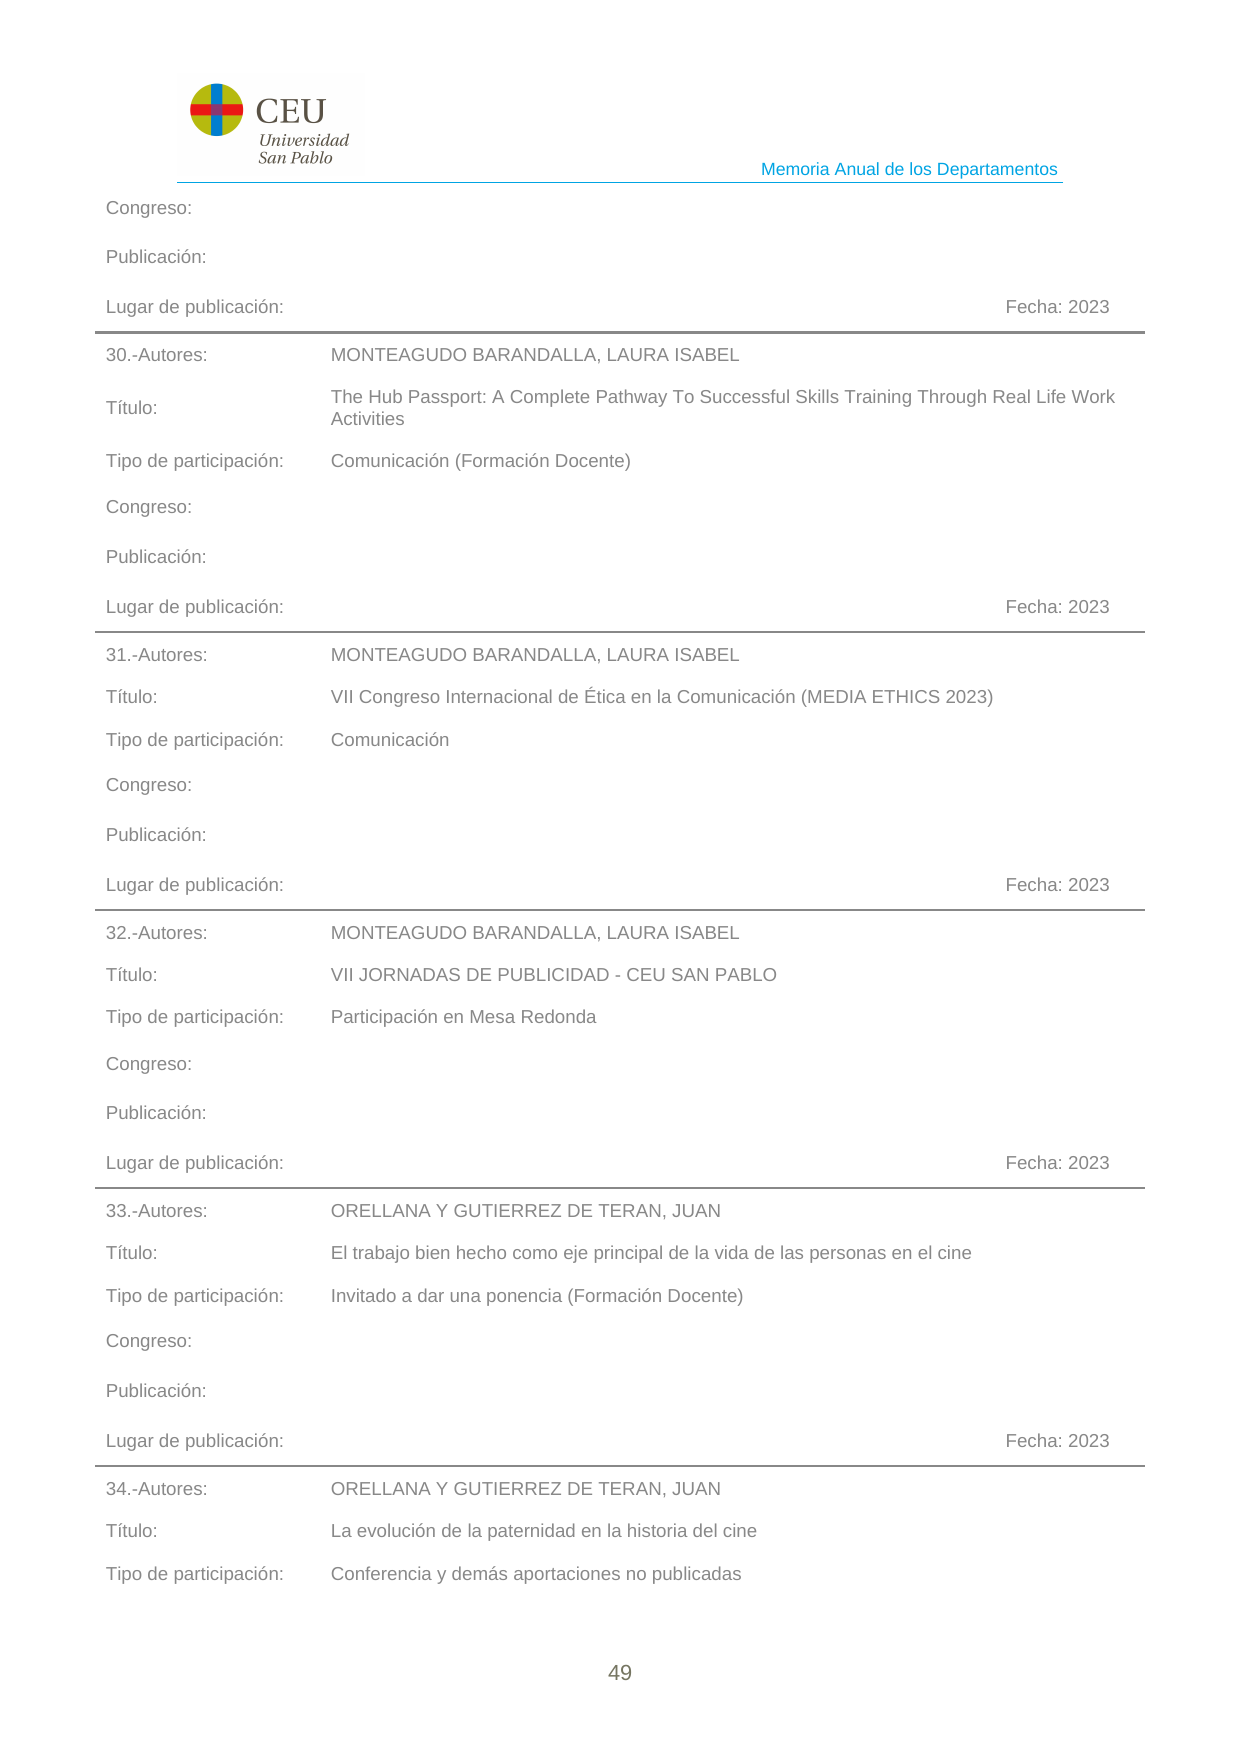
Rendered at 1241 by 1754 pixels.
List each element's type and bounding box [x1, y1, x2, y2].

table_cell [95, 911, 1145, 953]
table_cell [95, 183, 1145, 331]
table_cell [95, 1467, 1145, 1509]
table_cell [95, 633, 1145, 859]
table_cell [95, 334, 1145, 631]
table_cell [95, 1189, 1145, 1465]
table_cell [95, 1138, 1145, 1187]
picture [177, 73, 365, 176]
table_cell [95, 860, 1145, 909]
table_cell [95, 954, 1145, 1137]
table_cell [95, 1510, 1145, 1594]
